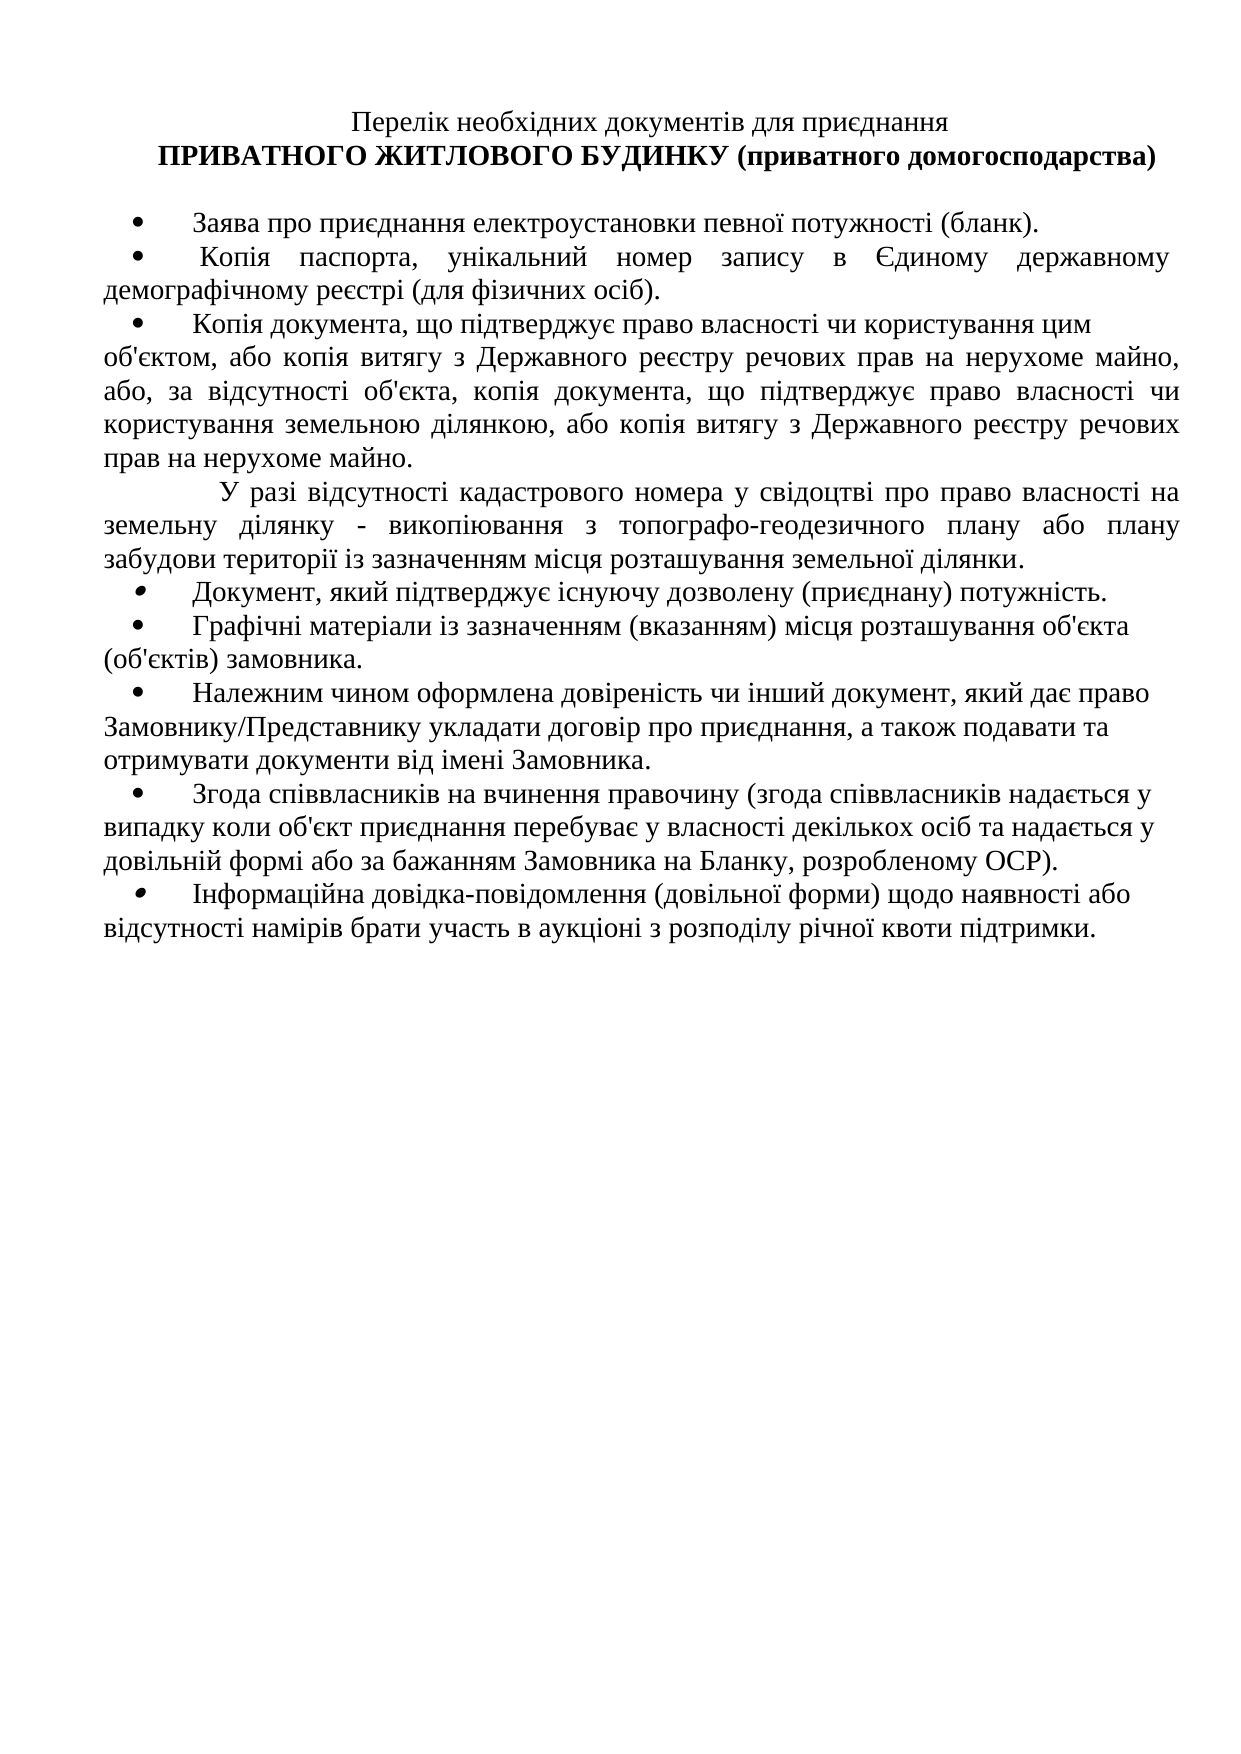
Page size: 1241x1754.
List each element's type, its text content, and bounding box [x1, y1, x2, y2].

list Копія паспорта, унікальний номер запису в Єдиному державному демографічному реєстрі (для фізичних осіб). [103, 239, 1171, 306]
text ПРИВАТНОГО ЖИТЛОВОГО БУДИНКУ (приватного домогосподарства) [118, 138, 1181, 171]
list У разі відсутності кадастрового номера у свідоцтві про право власності на земельну ділянку - викопіювання з топографо-геодезичного плану або плану забудови території із зазначенням місця розташування земельної ділянки. [103, 474, 1181, 574]
list Документ, який підтверджує існуючу дозволену (приєднану) потужність. [103, 574, 1181, 608]
list Заява про приєднання електроустановки певної потужності (бланк). [103, 205, 1181, 239]
list Графічні матеріали із зазначенням (вказанням) місця розташування об'єкта (об'єктів) замовника. [103, 608, 1181, 675]
list Інформаційна довідка-повідомлення (довільної форми) щодо наявності або відсутності намірів брати участь в аукціоні з розподілу річної квоти підтримки. [103, 877, 1181, 944]
list Належним чином оформлена довіреність чи інший документ, який дає право Замовнику/Представнику укладати договір про приєднання, а також подавати та отримувати документи від імені Замовника. [103, 675, 1181, 776]
list Копія документа, що підтверджує право власності чи користування цим [103, 306, 1181, 339]
list Згода співвласників на вчинення правочину (згода співвласників надається у випадку коли об'єкт приєднання перебуває у власності декількох осіб та надається у довільній формі або за бажанням Замовника на Бланку, розробленому ОСР). [103, 776, 1181, 877]
list об'єктом, або копія витягу з Державного реєстру речових прав на нерухоме майно, або, за відсутності об'єкта, копія документа, що підтверджує право власності чи користування земельною ділянкою, або копія витягу з Державного реєстру речових прав на нерухоме майно. [103, 339, 1181, 474]
text Перелік необхідних документів для приєднання [118, 104, 1181, 138]
